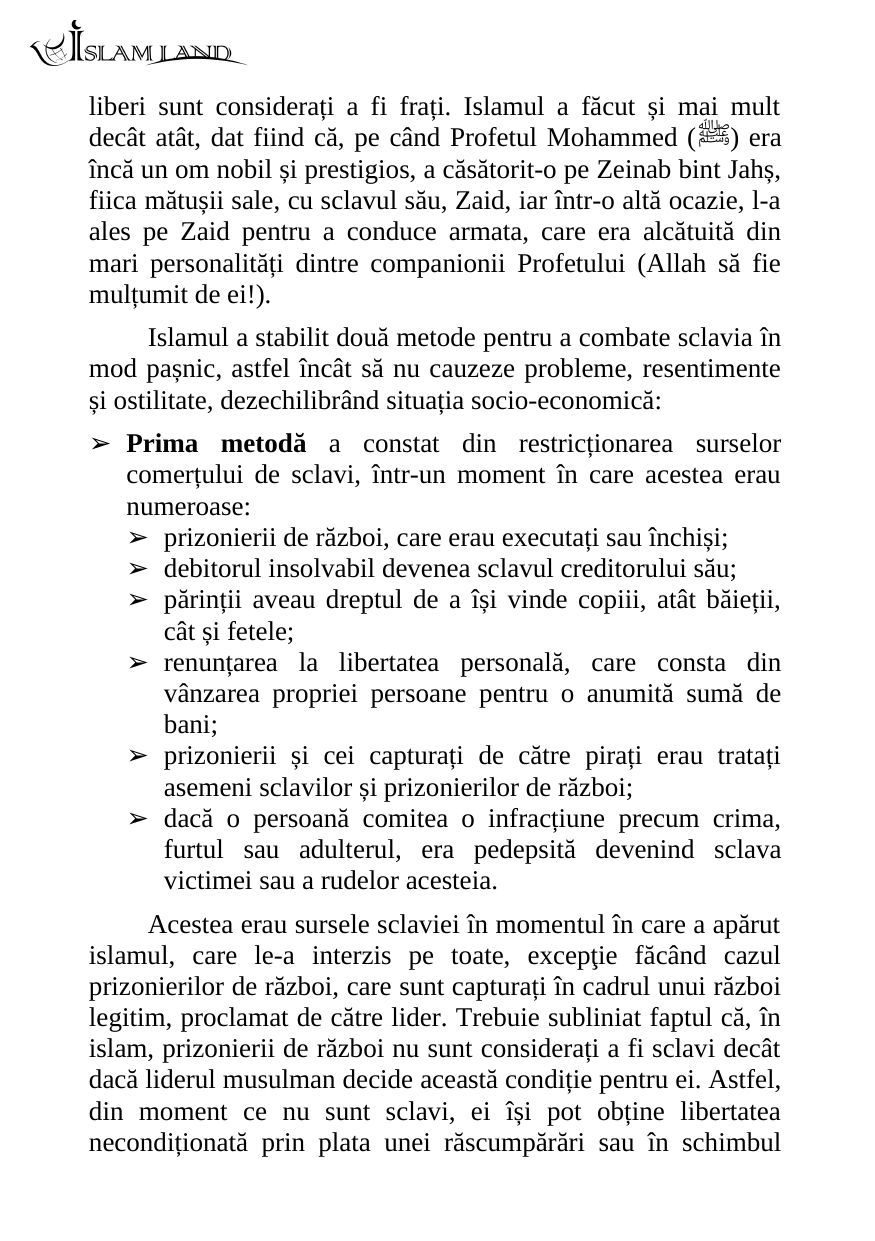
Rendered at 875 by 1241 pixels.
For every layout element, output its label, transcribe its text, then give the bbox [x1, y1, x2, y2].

list Prima metodă a constat din restricționarea surselor comerțului de sclavi, într-un moment în care acestea erau numeroase: [89, 427, 782, 521]
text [89, 90, 782, 309]
list debitorul insolvabil devenea sclavul creditorului său; [126, 552, 782, 583]
list prizonierii și cei capturați de către pirați erau tratați asemeni sclavilor și prizonierilor de război; [126, 739, 782, 802]
text Islamul a stabilit două metode pentru a combate sclavia în mod pașnic, astfel încât să nu cauzeze probleme, resentimente și ostilitate, dezechilibrând situația socio-economică: [89, 321, 782, 415]
list renunțarea la libertatea personală, care consta din vânzarea propriei persoane pentru o anumită sumă de bani; [126, 646, 782, 739]
list prizonierii de război, care erau executați sau închiși; [126, 521, 782, 552]
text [89, 908, 782, 1157]
list dacă o persoană comitea o infracțiune precum crima, furtul sau adulterul, era pedepsită devenind sclava victimei sau a rudelor acesteia. [126, 802, 782, 895]
list părinții aveau dreptul de a își vinde copiii, atât băieții, cât și fetele; [126, 583, 782, 646]
picture [29, 20, 249, 66]
